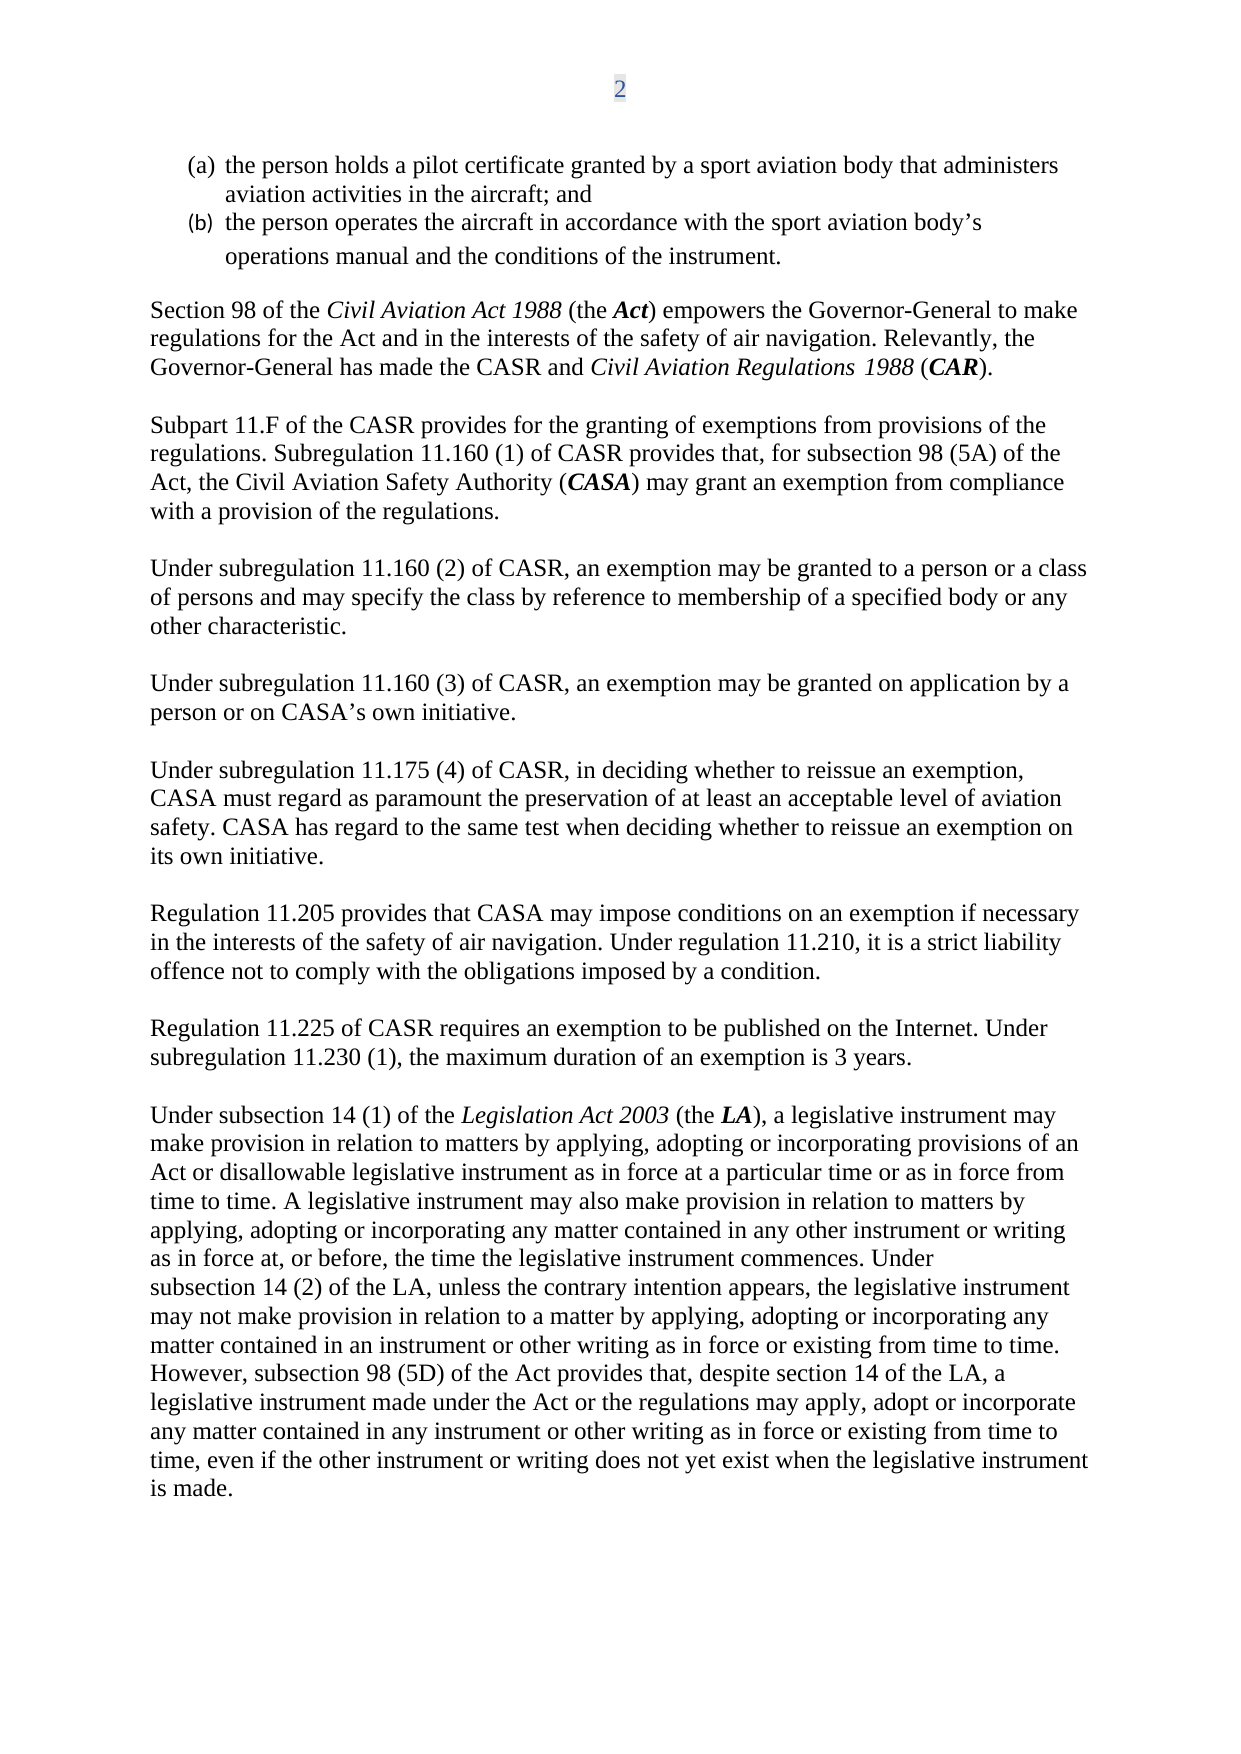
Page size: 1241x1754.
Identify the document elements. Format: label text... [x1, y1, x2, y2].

list the person holds a pilot certificate granted by a sport aviation body that administers aviation activities in the aircraft; and [187, 150, 1090, 207]
text Under subregulation 11.160 (3) of CASR, an exemption may be granted on application by a person or on CASA’s own initiative. [150, 668, 1090, 726]
text Under subsection 14 (1) of the Legislation Act 2003 (the LA), a legislative instrument may make provision in relation to matters by applying, adopting or incorporating provisions of an Act or disallowable legislative instrument as in force at a particular time or as in force from time to time. A legislative instrument may also make provision in relation to matters by applying, adopting or incorporating any matter contained in any other instrument or writing as in force at, or before, the time the legislative instrument commences. Under subsection 14 (2) of the LA, unless the contrary intention appears, the legislative instrument may not make provision in relation to a matter by applying, adopting or incorporating any matter contained in an instrument or other writing as in force or existing from time to time. However, subsection 98 (5D) of the Act provides that, despite section 14 of the LA, a legislative instrument made under the Act or the regulations may apply, adopt or incorporate any matter contained in any instrument or other writing as in force or existing from time to time, even if the other instrument or writing does not yet exist when the legislative instrument is made. [150, 1100, 1090, 1502]
text Under subregulation 11.175 (4) of CASR, in deciding whether to reissue an exemption, CASA must regard as paramount the preservation of at least an acceptable level of aviation safety. CASA has regard to the same test when deciding whether to reissue an exemption on its own initiative. [150, 755, 1090, 870]
text Under subregulation 11.160 (2) of CASR, an exemption may be granted to a person or a class of persons and may specify the class by reference to membership of a specified body or any other characteristic. [150, 553, 1090, 640]
text Regulation 11.225 of CASR requires an exemption to be published on the Internet. Under subregulation 11.230 (1), the maximum duration of an exemption is 3 years. [150, 1013, 1090, 1071]
text Regulation 11.205 provides that CASA may impose conditions on an exemption if necessary in the interests of the safety of air navigation. Under regulation 11.210, it is a strict liability offence not to comply with the obligations imposed by a condition. [150, 898, 1090, 985]
text Subpart 11.F of the CASR provides for the granting of exemptions from provisions of the regulations. Subregulation 11.160 (1) of CASR provides that, for subsection 98 (5A) of the Act, the Civil Aviation Safety Authority (CASA) may grant an exemption from compliance with a provision of the regulations. [150, 410, 1090, 525]
text Section 98 of the Civil Aviation Act 1988 (the Act) empowers the Governor-General to make regulations for the Act and in the interests of the safety of air navigation. Relevantly, the Governor-General has made the CASR and Civil Aviation Regulations 1988 (CAR). [150, 295, 1090, 381]
list the person operates the aircraft in accordance with the sport aviation body’s operations manual and the conditions of the instrument. [187, 207, 1090, 269]
